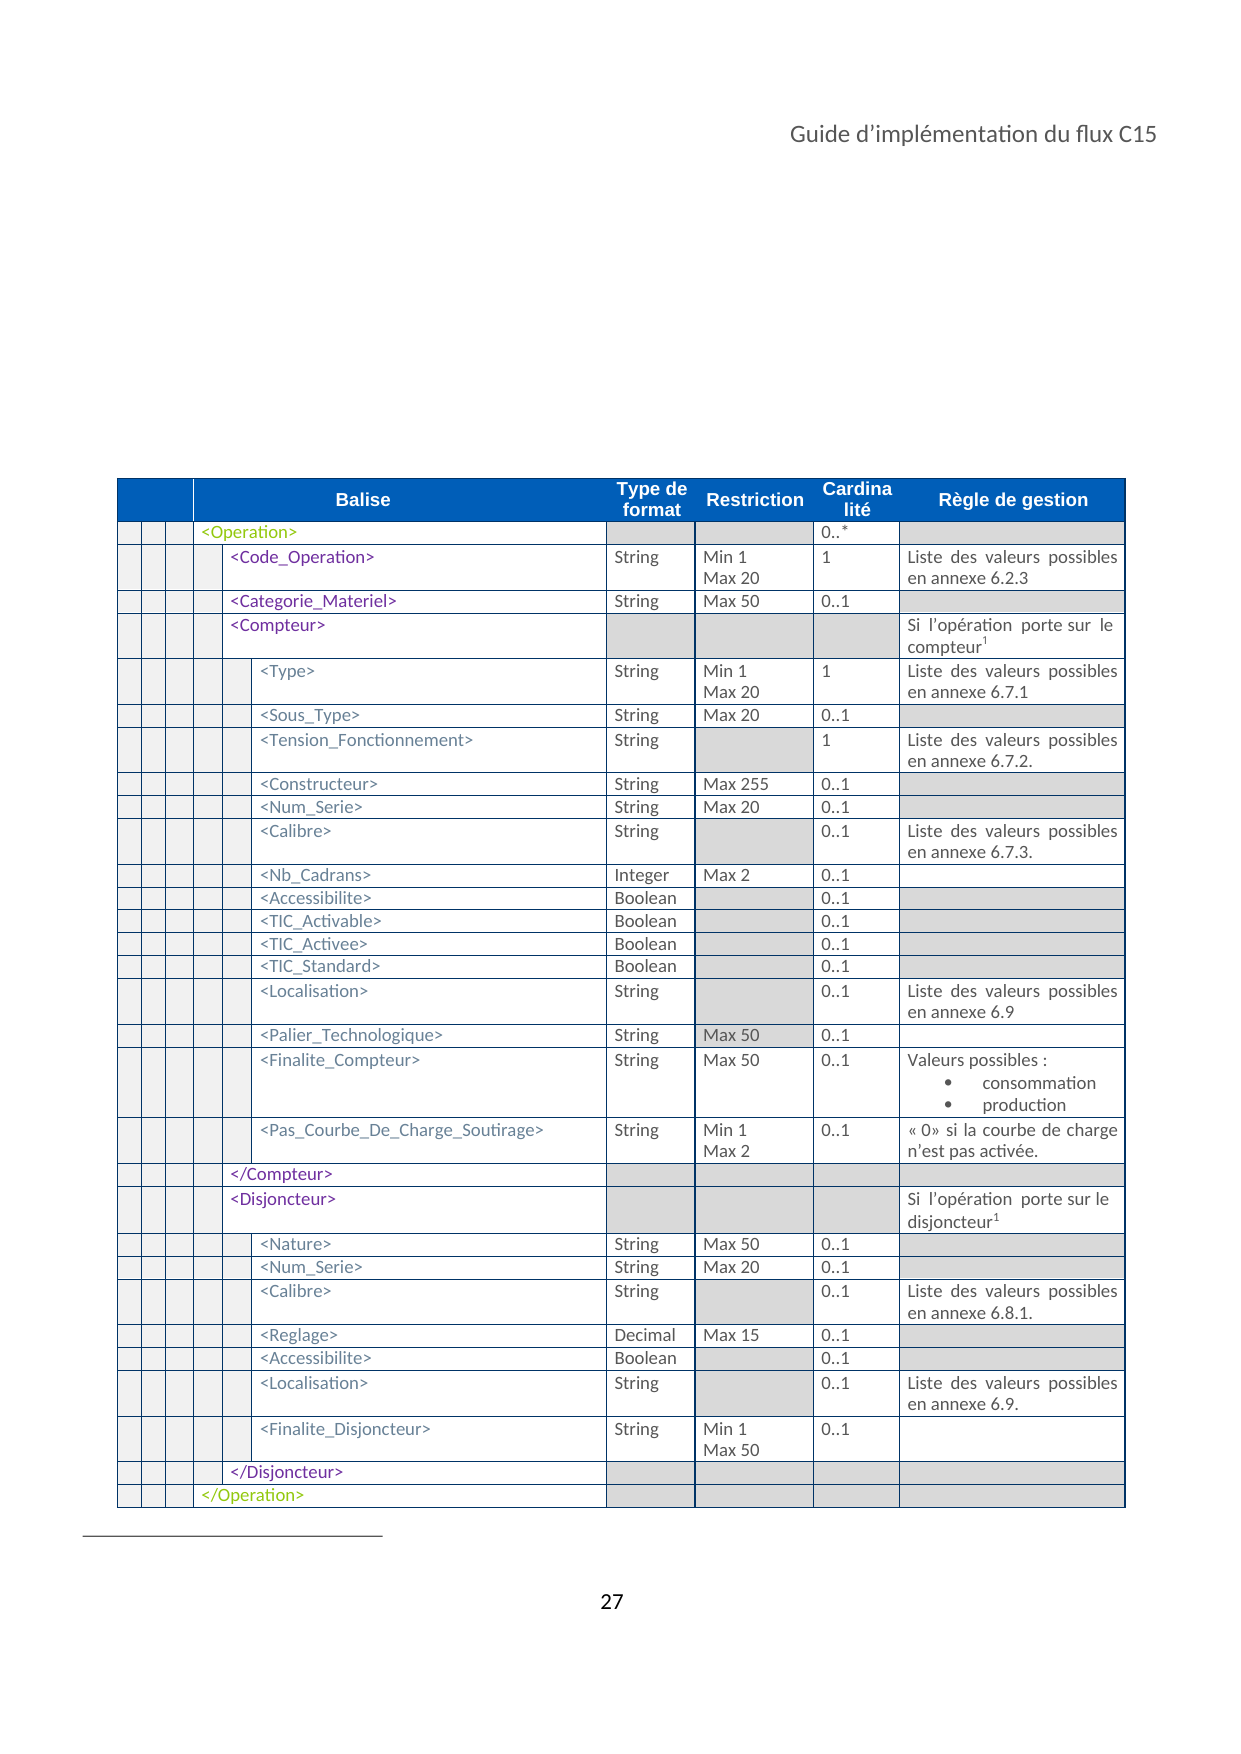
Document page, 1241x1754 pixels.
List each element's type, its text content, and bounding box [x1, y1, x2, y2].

table_cell [223, 1417, 251, 1461]
table_cell Boolean [607, 956, 694, 978]
table_cell [142, 659, 165, 704]
table_cell [696, 1164, 813, 1186]
table_cell Min 1 Max 50 [696, 1417, 813, 1461]
table_cell [194, 1234, 222, 1256]
table_cell [118, 1462, 141, 1484]
table_cell <Localisation> [252, 1371, 606, 1416]
table_cell Boolean [607, 933, 694, 955]
table_header Restriction [695, 479, 813, 521]
table_cell String [607, 796, 694, 818]
table_cell Min 1 Max 20 [696, 545, 813, 589]
table_cell [194, 1325, 222, 1347]
table_cell [118, 910, 141, 932]
table_cell <Nb_Cadrans> [252, 865, 606, 887]
table_cell [166, 1048, 193, 1117]
table_cell [696, 728, 813, 772]
table_cell [607, 522, 694, 544]
table_cell 0..1 [814, 705, 899, 727]
table_cell 1 [814, 728, 899, 772]
table_cell [696, 1187, 813, 1233]
table_cell String [607, 659, 694, 704]
table_cell [900, 1257, 1124, 1278]
table_cell 0..1 [814, 1257, 899, 1278]
table_cell [696, 1280, 813, 1324]
table_cell [223, 956, 251, 978]
table_cell [194, 865, 222, 887]
table_cell [118, 705, 141, 727]
table_cell [166, 1025, 193, 1047]
table_cell [194, 614, 222, 658]
table_cell [166, 1325, 193, 1347]
table_cell [814, 1187, 899, 1233]
table_cell String [607, 705, 694, 727]
table_cell [118, 888, 141, 909]
table_cell [900, 522, 1124, 544]
table_cell [118, 1048, 141, 1117]
table_header Règle de gestion [899, 479, 1124, 521]
table_cell [142, 1485, 165, 1507]
table_cell <Finalite_Compteur> [252, 1048, 606, 1117]
table_cell [118, 1118, 141, 1163]
table_cell [900, 1234, 1124, 1256]
table_cell [696, 1348, 813, 1370]
table_cell Min 1 Max 2 [696, 1118, 813, 1163]
table_cell Max 15 [696, 1325, 813, 1347]
table_cell [607, 1164, 694, 1186]
table_cell [118, 545, 141, 589]
table_cell [696, 1485, 813, 1507]
table_cell [900, 1025, 1124, 1047]
table_cell <Num_Serie> [252, 796, 606, 818]
table_cell <TIC_Activee> [252, 933, 606, 955]
table_cell [166, 1164, 193, 1186]
table_cell [166, 956, 193, 978]
table_cell Si l’opération porte sur le disjoncteur1 [900, 1187, 1124, 1233]
table_cell [142, 1257, 165, 1278]
table_cell String [607, 545, 694, 589]
table_cell [223, 728, 251, 772]
table_cell [142, 545, 165, 589]
table_cell [900, 956, 1124, 978]
table_cell [166, 888, 193, 909]
table_cell [166, 1118, 193, 1163]
table_cell <Localisation> [252, 979, 606, 1024]
table_cell Max 50 [696, 1025, 813, 1047]
table_cell 0..1 [814, 1371, 899, 1416]
table_cell [142, 1371, 165, 1416]
table_cell [223, 910, 251, 932]
table_cell <Type> [252, 659, 606, 704]
table_cell <Accessibilite> [252, 1348, 606, 1370]
table_cell [166, 1187, 193, 1233]
table_cell <Palier_Technologique> [252, 1025, 606, 1047]
table_cell [166, 819, 193, 864]
table_cell [194, 1280, 222, 1324]
table_cell [166, 705, 193, 727]
table_cell <Tension_Fonctionnement> [252, 728, 606, 772]
table_cell Max 2 [696, 865, 813, 887]
table_cell String [607, 1280, 694, 1324]
table_cell [142, 819, 165, 864]
table_cell [900, 773, 1124, 795]
table_cell [194, 773, 222, 795]
table_cell [696, 1462, 813, 1484]
table_cell [900, 1417, 1124, 1461]
table_cell [166, 1348, 193, 1370]
table_cell [118, 1025, 141, 1047]
table_cell [607, 614, 694, 658]
table_cell [166, 1371, 193, 1416]
table_cell [166, 1417, 193, 1461]
table_cell String [607, 773, 694, 795]
table_cell [223, 705, 251, 727]
table_cell 0..1 [814, 1234, 899, 1256]
table_cell 1 [814, 545, 899, 589]
table_cell Max 20 [696, 705, 813, 727]
table_cell [142, 728, 165, 772]
table_cell [166, 1234, 193, 1256]
table_cell 0..1 [814, 819, 899, 864]
table_header [141, 479, 166, 521]
table_cell Boolean [607, 1348, 694, 1370]
table_cell [118, 1417, 141, 1461]
table_cell [118, 773, 141, 795]
table_cell <Calibre> [252, 1280, 606, 1324]
table_cell Min 1 Max 20 [696, 659, 813, 704]
table_cell <Nature> [252, 1234, 606, 1256]
table_cell [223, 1048, 251, 1117]
table_cell [142, 910, 165, 932]
table_cell [118, 1257, 141, 1278]
table_header Cardina lité [813, 479, 899, 521]
table_cell 0..1 [814, 956, 899, 978]
table_cell [118, 659, 141, 704]
table_cell [166, 591, 193, 612]
table_cell [607, 1485, 694, 1507]
table_cell <Finalite_Disjoncteur> [252, 1417, 606, 1461]
table_cell [900, 933, 1124, 955]
table_cell Max 20 [696, 1257, 813, 1278]
table_cell [166, 1257, 193, 1278]
table_cell </Compteur> [223, 1164, 606, 1186]
table_cell [142, 1118, 165, 1163]
table_cell [194, 979, 222, 1024]
table_cell </Disjoncteur> [223, 1462, 606, 1484]
table_cell String [607, 1234, 694, 1256]
table_cell Liste des valeurs possibles en annexe 6.7.1 [900, 659, 1124, 704]
table_cell String [607, 1417, 694, 1461]
table_cell Si l’opération porte sur le compteur1 [900, 614, 1124, 658]
table_cell Max 20 [696, 796, 813, 818]
table_header Balise [252, 479, 606, 521]
table_cell <Constructeur> [252, 773, 606, 795]
table_cell [166, 979, 193, 1024]
table_cell [118, 728, 141, 772]
table_cell 0..1 [814, 773, 899, 795]
table_cell [142, 1462, 165, 1484]
table_cell [696, 933, 813, 955]
table_cell [194, 910, 222, 932]
table_cell [118, 1280, 141, 1324]
table_cell String [607, 1025, 694, 1047]
table_cell Liste des valeurs possibles en annexe 6.7.2. [900, 728, 1124, 772]
table_cell String [607, 591, 694, 612]
table_cell [118, 614, 141, 658]
table_cell 0..1 [814, 1025, 899, 1047]
table_cell <Categorie_Materiel> [223, 591, 606, 612]
table_cell Decimal [607, 1325, 694, 1347]
table_cell [166, 614, 193, 658]
table_cell String [607, 1257, 694, 1278]
table_cell [223, 1280, 251, 1324]
table_cell [696, 888, 813, 909]
table_cell [142, 796, 165, 818]
table_cell [142, 705, 165, 727]
table_cell [166, 545, 193, 589]
table_cell 0..1 [814, 1048, 899, 1117]
table_cell <Accessibilite> [252, 888, 606, 909]
table_cell [900, 1325, 1124, 1347]
table_cell [166, 773, 193, 795]
table_cell Liste des valeurs possibles en annexe 6.7.3. [900, 819, 1124, 864]
table_cell [142, 1187, 165, 1233]
table_cell Boolean [607, 888, 694, 909]
table_cell [607, 1462, 694, 1484]
table_cell [142, 1048, 165, 1117]
table_cell [194, 933, 222, 955]
table_cell 0..1 [814, 591, 899, 612]
table_cell Boolean [607, 910, 694, 932]
table_cell [194, 1187, 222, 1233]
table_cell [696, 979, 813, 1024]
table_cell [194, 1025, 222, 1047]
table_cell String [607, 1048, 694, 1117]
table_cell [900, 591, 1124, 612]
table_cell [118, 819, 141, 864]
table_cell [900, 1164, 1124, 1186]
table_cell <Operation> [194, 522, 606, 544]
table_cell [696, 910, 813, 932]
table_cell Valeurs possibles : consommation production [900, 1048, 1124, 1117]
table_cell [194, 1417, 222, 1461]
table_cell [194, 591, 222, 612]
table_cell [223, 1348, 251, 1370]
table_cell [142, 865, 165, 887]
table_cell [166, 910, 193, 932]
table_cell 1 [814, 659, 899, 704]
table_cell [194, 1462, 222, 1484]
table_cell [118, 1164, 141, 1186]
table_header [118, 479, 141, 521]
table_cell [142, 956, 165, 978]
table_cell </Operation> [194, 1485, 606, 1507]
table_cell [696, 614, 813, 658]
table_cell [223, 979, 251, 1024]
table_cell [118, 1325, 141, 1347]
table_cell [166, 728, 193, 772]
table_cell [118, 865, 141, 887]
table_cell [194, 1164, 222, 1186]
table_cell [696, 956, 813, 978]
table_cell [194, 956, 222, 978]
table_cell [194, 796, 222, 818]
table_cell [696, 1371, 813, 1416]
table_cell Liste des valeurs possibles en annexe 6.9. [900, 1371, 1124, 1416]
table_cell [900, 888, 1124, 909]
table_cell 0..1 [814, 888, 899, 909]
table_cell [194, 545, 222, 589]
table_cell [166, 522, 193, 544]
table_cell [194, 659, 222, 704]
table_cell [607, 1187, 694, 1233]
table_cell [194, 888, 222, 909]
table_cell 0..1 [814, 979, 899, 1024]
table_cell [900, 865, 1124, 887]
table_cell Integer [607, 865, 694, 887]
table_cell [142, 1325, 165, 1347]
table_cell [194, 1257, 222, 1278]
table_cell [118, 1371, 141, 1416]
table_cell [194, 1118, 222, 1163]
table_cell [814, 614, 899, 658]
table_cell Max 255 [696, 773, 813, 795]
table_cell [223, 888, 251, 909]
table_cell [223, 1234, 251, 1256]
table_header Type de format [606, 479, 695, 521]
table_cell [166, 796, 193, 818]
table_cell [900, 1485, 1124, 1507]
table_cell String [607, 1371, 694, 1416]
table_cell [900, 910, 1124, 932]
table_cell 0..* [814, 522, 899, 544]
table_cell [142, 522, 165, 544]
table_header [222, 479, 252, 521]
table_cell [194, 1371, 222, 1416]
table_cell <TIC_Activable> [252, 910, 606, 932]
table_cell [223, 1118, 251, 1163]
table_cell [142, 1348, 165, 1370]
table_cell [118, 1348, 141, 1370]
table_cell [118, 591, 141, 612]
table_cell [814, 1485, 899, 1507]
table_cell [814, 1462, 899, 1484]
table_cell [142, 1280, 165, 1324]
table_cell [166, 1485, 193, 1507]
table_cell [223, 865, 251, 887]
table_cell Liste des valeurs possibles en annexe 6.2.3 [900, 545, 1124, 589]
table_cell <Reglage> [252, 1325, 606, 1347]
table_cell [223, 1025, 251, 1047]
table_cell [900, 1348, 1124, 1370]
table_cell [194, 1048, 222, 1117]
table_cell Max 50 [696, 1234, 813, 1256]
table_cell [900, 705, 1124, 727]
table_cell [223, 819, 251, 864]
table_cell [118, 1187, 141, 1233]
table_cell 0..1 [814, 933, 899, 955]
table_cell [223, 933, 251, 955]
table_cell <Pas_Courbe_De_Charge_Soutirage> [252, 1118, 606, 1163]
table_cell Max 50 [696, 1048, 813, 1117]
table_cell [223, 773, 251, 795]
table_cell [696, 819, 813, 864]
table_cell [118, 1485, 141, 1507]
table_cell 0..1 [814, 1417, 899, 1461]
table_cell <Compteur> [223, 614, 606, 658]
table_cell [696, 522, 813, 544]
table_cell 0..1 [814, 1280, 899, 1324]
table_cell [118, 979, 141, 1024]
table_cell Liste des valeurs possibles en annexe 6.8.1. [900, 1280, 1124, 1324]
table_cell [142, 591, 165, 612]
table_cell <Code_Operation> [223, 545, 606, 589]
table_cell <TIC_Standard> [252, 956, 606, 978]
table_cell [814, 1164, 899, 1186]
table_cell String [607, 1118, 694, 1163]
table_cell [900, 796, 1124, 818]
table_cell [142, 1234, 165, 1256]
table_cell String [607, 979, 694, 1024]
table_cell 0..1 [814, 1348, 899, 1370]
table_cell [194, 819, 222, 864]
table_cell String [607, 728, 694, 772]
table_cell 0..1 [814, 1118, 899, 1163]
table_cell [142, 933, 165, 955]
table_cell <Disjoncteur> [223, 1187, 606, 1233]
table_cell [166, 865, 193, 887]
table_cell 0..1 [814, 1325, 899, 1347]
table_cell Max 50 [696, 591, 813, 612]
table_cell [142, 979, 165, 1024]
table_cell [142, 773, 165, 795]
table_cell [142, 1025, 165, 1047]
table_cell [166, 659, 193, 704]
table_cell [194, 728, 222, 772]
table_cell [142, 1164, 165, 1186]
table_cell [223, 1371, 251, 1416]
table_header [166, 479, 193, 521]
table_cell [142, 614, 165, 658]
table_cell [223, 1257, 251, 1278]
table_cell 0..1 [814, 910, 899, 932]
table_cell [166, 1280, 193, 1324]
table_header [194, 479, 222, 521]
table_cell <Num_Serie> [252, 1257, 606, 1278]
table_cell [142, 1417, 165, 1461]
table_cell [194, 1348, 222, 1370]
table_cell [166, 1462, 193, 1484]
table_cell [223, 796, 251, 818]
table_cell [118, 1234, 141, 1256]
table_cell 0..1 [814, 865, 899, 887]
table_cell Liste des valeurs possibles en annexe 6.9 [900, 979, 1124, 1024]
table_cell [118, 956, 141, 978]
table_cell [118, 522, 141, 544]
table_cell [223, 659, 251, 704]
table_cell <Calibre> [252, 819, 606, 864]
table_cell [194, 705, 222, 727]
table_cell [166, 933, 193, 955]
table_cell [118, 933, 141, 955]
table_cell [223, 1325, 251, 1347]
table_cell [142, 888, 165, 909]
table_cell [900, 1462, 1124, 1484]
table_cell String [607, 819, 694, 864]
table_cell [118, 796, 141, 818]
table_cell 0..1 [814, 796, 899, 818]
table_cell <Sous_Type> [252, 705, 606, 727]
table_cell « 0» si la courbe de charge n’est pas activée. [900, 1118, 1124, 1163]
